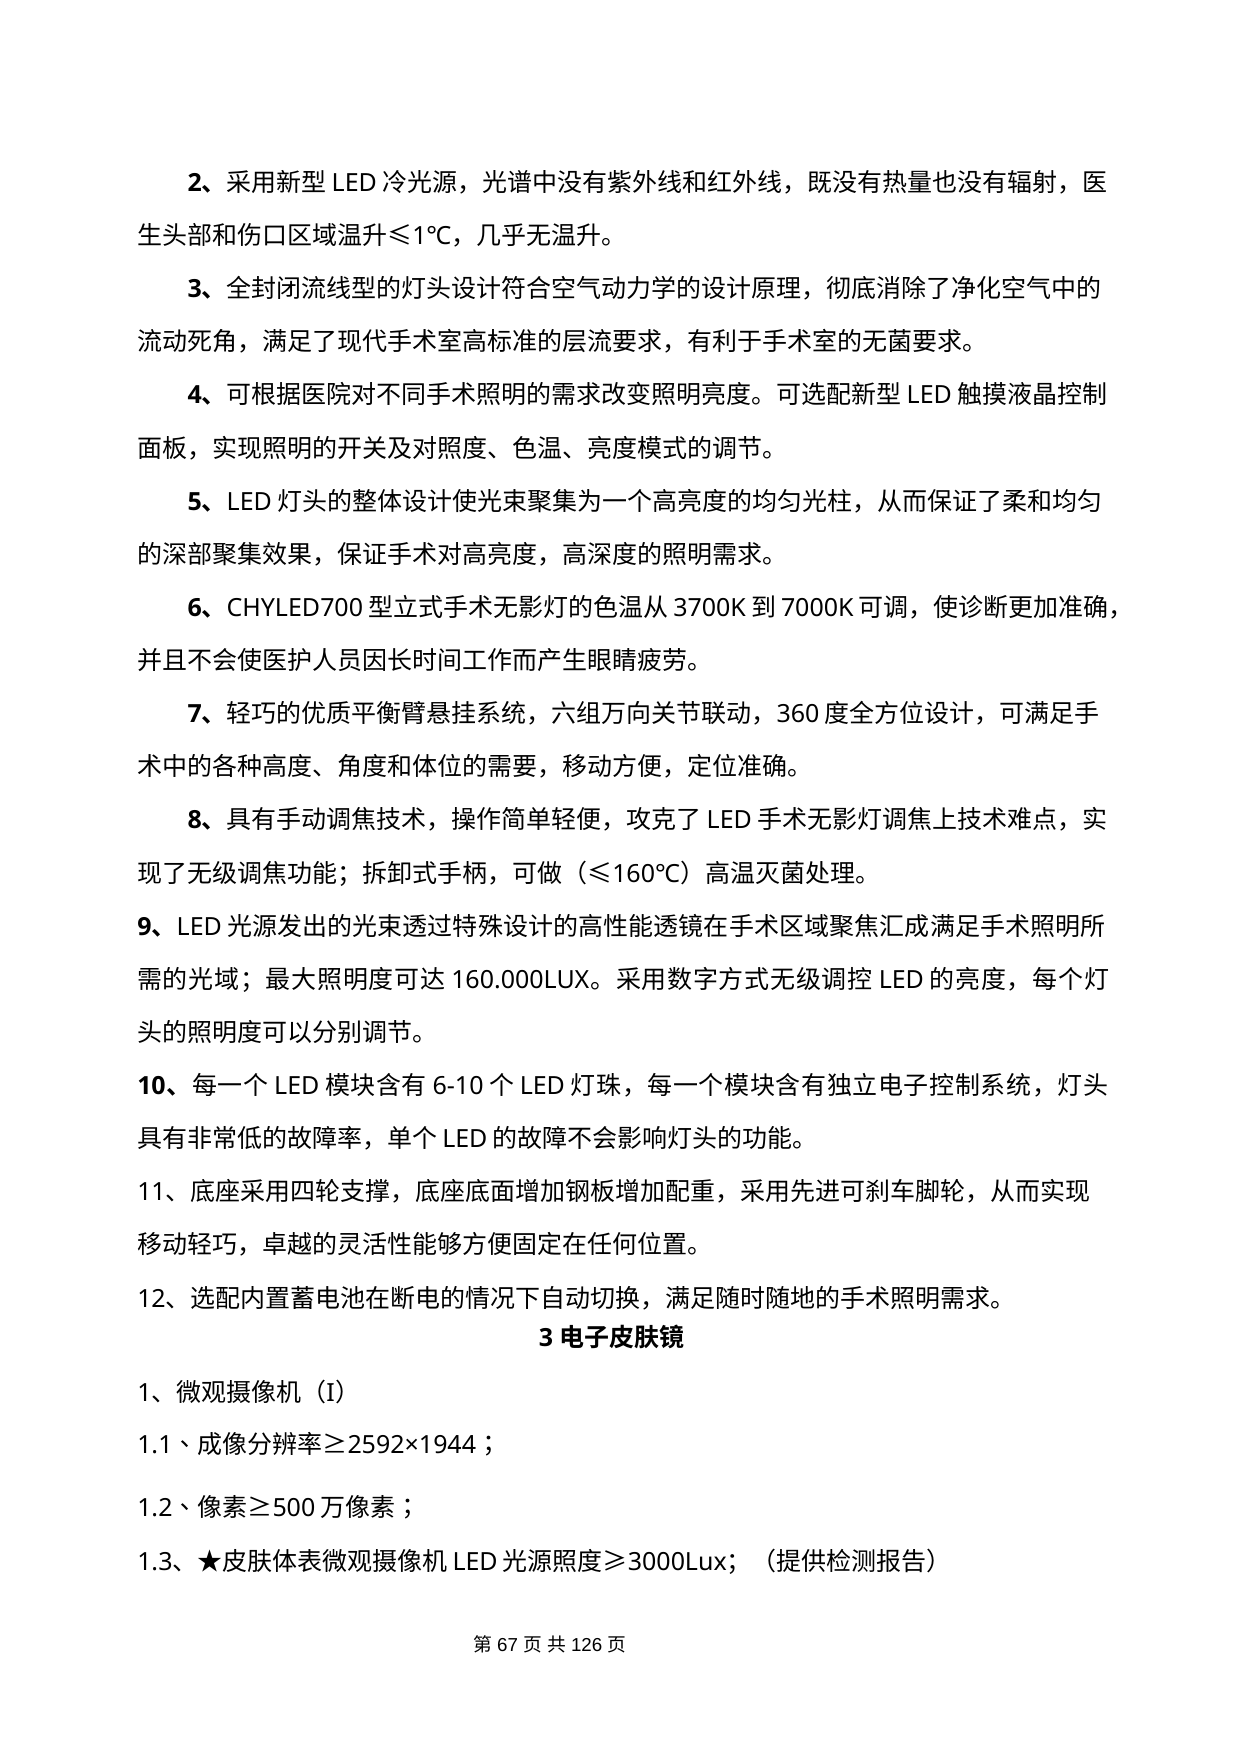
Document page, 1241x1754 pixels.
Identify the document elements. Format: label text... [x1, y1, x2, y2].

text 3、全封闭流线型的灯头设计符合空气动力学的设计原理，彻底消除了净化空气中的流动死角，满足了现代手术室高标准的层流要求，有利于手术室的无菌要求。 [137, 255, 1109, 361]
text 4、可根据医院对不同手术照明的需求改变照明亮度。可选配新型LED触摸液晶控制面板，实现照明的开关及对照度、色温、亮度模式的调节。 [137, 361, 1109, 468]
text 12、选配内置蓄电池在断电的情况下自动切换，满足随时随地的手术照明需求。 [137, 1264, 1109, 1318]
text 8、具有手动调焦技术，操作简单轻便，攻克了LED手术无影灯调焦上技术难点，实现了无级调焦功能；拆卸式手柄，可做（≤160℃）高温灭菌处理。 [137, 786, 1109, 893]
text 5、LED灯头的整体设计使光束聚集为一个高亮度的均匀光柱，从而保证了柔和均匀的深部聚集效果，保证手术对高亮度，高深度的照明需求。 [137, 468, 1109, 574]
text 1.1、成像分辨率≥2592×1944； [137, 1426, 1109, 1461]
text 1、微观摄像机（I） [137, 1372, 1109, 1408]
text 7、轻巧的优质平衡臂悬挂系统，六组万向关节联动，360度全方位设计，可满足手术中的各种高度、角度和体位的需要，移动方便，定位准确。 [137, 680, 1109, 786]
text 6、CHYLED700型立式手术无影灯的色温从3700K到7000K可调，使诊断更加准确，并且不会使医护人员因长时间工作而产生眼睛疲劳。 [137, 574, 1109, 680]
text 3 电子皮肤镜 [137, 1318, 1109, 1354]
text 2、采用新型LED冷光源，光谱中没有紫外线和红外线，既没有热量也没有辐射，医生头部和伤口区域温升≤1℃，几乎无温升。 [137, 149, 1109, 255]
list 9、LED光源发出的光束透过特殊设计的高性能透镜在手术区域聚焦汇成满足手术照明所需的光域；最大照明度可达160.000LUX。采用数字方式无级调控LED的亮度，每个灯头的照明度可以分别调节。 [137, 893, 1109, 1052]
list 10、每一个LED模块含有6-10个LED灯珠，每一个模块含有独立电子控制系统，灯头具有非常低的故障率，单个LED的故障不会影响灯头的功能。 [137, 1052, 1109, 1158]
text 1.3、★皮肤体表微观摄像机LED光源照度≥3000Lux；（提供检测报告） [137, 1541, 1109, 1577]
text 1.2、像素≥500万像素； [137, 1490, 1109, 1524]
text 11、底座采用四轮支撑，底座底面增加钢板增加配重，采用先进可刹车脚轮，从而实现移动轻巧，卓越的灵活性能够方便固定在任何位置。 [137, 1158, 1109, 1264]
